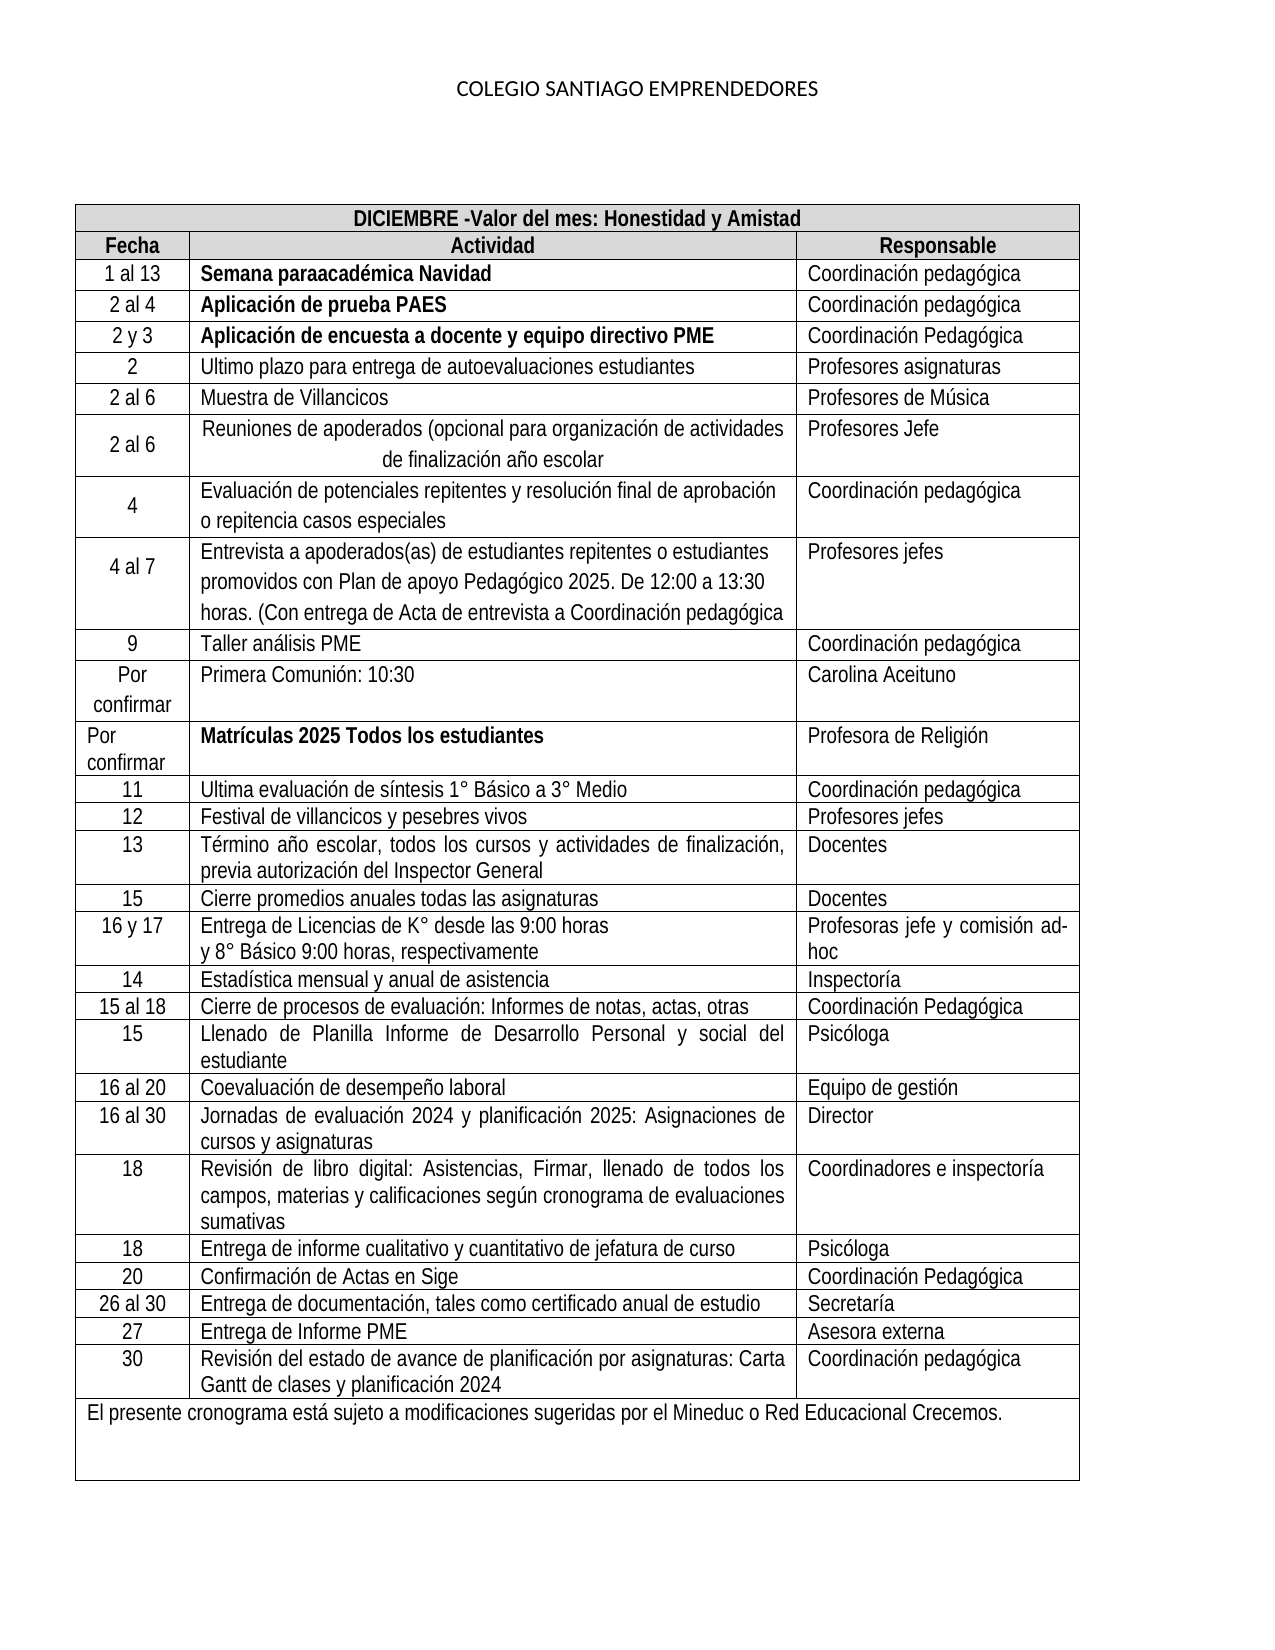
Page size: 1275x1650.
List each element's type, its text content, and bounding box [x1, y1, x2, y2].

table_cell 2 y 3 [76, 322, 189, 352]
table_cell Carolina Aceituno [797, 661, 1079, 721]
table_cell Coordinación pedagógica [797, 630, 1079, 660]
table_cell 9 [76, 630, 189, 660]
table_cell Coordinación pedagógica [797, 260, 1079, 290]
table_cell 16 al 20 [76, 1074, 189, 1101]
table_cell Evaluación de potenciales repitentes y resolución final de aprobación o repitencia casos especiales [190, 477, 796, 537]
table_cell 2 al 4 [76, 291, 189, 321]
table_cell El presente cronograma está sujeto a modificaciones sugeridas por el Mineduc o Red Educacional Crecemos. [76, 1399, 1079, 1479]
table_cell 1 al 13 [76, 260, 189, 290]
table_cell Psicóloga [797, 1020, 1079, 1073]
table_cell Revisión del estado de avance de planificación por asignaturas: Carta Gantt de clases y planificación 2024 [190, 1345, 796, 1398]
table_cell Primera Comunión: 10:30 [190, 661, 796, 721]
table_cell 15 [76, 885, 189, 911]
table_cell Taller análisis PME [190, 630, 796, 660]
table_cell Coordinación Pedagógica [797, 993, 1079, 1019]
table_cell Secretaría [797, 1290, 1079, 1317]
table_cell 16 al 30 [76, 1102, 189, 1154]
table_cell 26 al 30 [76, 1290, 189, 1317]
table_cell Coordinación pedagógica [797, 477, 1079, 537]
table_cell Coordinación Pedagógica [797, 1263, 1079, 1289]
table_cell Entrega de informe cualitativo y cuantitativo de jefatura de curso [190, 1235, 796, 1262]
table_cell Ultima evaluación de síntesis 1° Básico a 3° Medio [190, 776, 796, 802]
table_cell Confirmación de Actas en Sige [190, 1263, 796, 1289]
table_header DICIEMBRE -Valor del mes: Honestidad y Amistad [76, 205, 1079, 231]
table_cell 4 [76, 477, 189, 537]
table_cell Por confirmar [76, 661, 189, 721]
table_cell Por confirmar [76, 722, 189, 775]
table_cell 2 al 6 [76, 384, 189, 414]
table_cell Coevaluación de desempeño laboral [190, 1074, 796, 1101]
table_cell 20 [76, 1263, 189, 1289]
table_cell 11 [76, 776, 189, 802]
table_cell Coordinación pedagógica [797, 291, 1079, 321]
table_cell Entrevista a apoderados(as) de estudiantes repitentes o estudiantes promovidos con Plan de apoyo Pedagógico 2025. De 12:00 a 13:30 horas. (Con entrega de Acta de entrevista a Coordinación pedagógica [190, 538, 796, 629]
table_cell Aplicación de prueba PAES [190, 291, 796, 321]
table_cell Psicóloga [797, 1235, 1079, 1262]
table_cell 2 al 6 [76, 415, 189, 476]
table_cell 15 al 18 [76, 993, 189, 1019]
table_cell Revisión de libro digital: Asistencias, Firmar, llenado de todos los campos, materias y calificaciones según cronograma de evaluaciones sumativas [190, 1155, 796, 1234]
table_cell 18 [76, 1155, 189, 1234]
table_cell Coordinación Pedagógica [797, 322, 1079, 352]
table_cell 15 [76, 1020, 189, 1073]
table_cell Docentes [797, 831, 1079, 883]
table_cell Semana paraacadémica Navidad [190, 260, 796, 290]
table_cell Profesores jefes [797, 538, 1079, 629]
table_cell Profesores jefes [797, 803, 1079, 830]
table_cell 12 [76, 803, 189, 830]
table_cell Profesores asignaturas [797, 353, 1079, 383]
table_cell 13 [76, 831, 189, 883]
table_cell Cierre promedios anuales todas las asignaturas [190, 885, 796, 911]
table_cell Ultimo plazo para entrega de autoevaluaciones estudiantes [190, 353, 796, 383]
table_cell Profesores de Música [797, 384, 1079, 414]
table_cell Fecha [76, 232, 189, 259]
table_cell Actividad [190, 232, 796, 259]
table_cell Profesores Jefe [797, 415, 1079, 476]
table_cell Coordinadores e inspectoría [797, 1155, 1079, 1234]
table_cell Entrega de Informe PME [190, 1318, 796, 1344]
table_cell Profesora de Religión [797, 722, 1079, 775]
table_cell Término año escolar, todos los cursos y actividades de finalización, previa autorización del Inspector General [190, 831, 796, 883]
table_cell Muestra de Villancicos [190, 384, 796, 414]
table_cell 30 [76, 1345, 189, 1398]
table_cell Aplicación de encuesta a docente y equipo directivo PME [190, 322, 796, 352]
table_cell Coordinación pedagógica [797, 776, 1079, 802]
table_cell 14 [76, 966, 189, 992]
table_cell Director [797, 1102, 1079, 1154]
table_cell 4 al 7 [76, 538, 189, 629]
table_cell Equipo de gestión [797, 1074, 1079, 1101]
table_cell Asesora externa [797, 1318, 1079, 1344]
table_cell Coordinación pedagógica [797, 1345, 1079, 1398]
table_cell Docentes [797, 885, 1079, 911]
table_cell Profesoras jefe y comisión ad-hoc [797, 912, 1079, 964]
table_cell Estadística mensual y anual de asistencia [190, 966, 796, 992]
table_cell Llenado de Planilla Informe de Desarrollo Personal y social del estudiante [190, 1020, 796, 1073]
table_cell 2 [76, 353, 189, 383]
table_cell 18 [76, 1235, 189, 1262]
table_cell 27 [76, 1318, 189, 1344]
table_cell Cierre de procesos de evaluación: Informes de notas, actas, otras [190, 993, 796, 1019]
table_cell 16 y 17 [76, 912, 189, 964]
table_cell Matrículas 2025 Todos los estudiantes [190, 722, 796, 775]
table_cell Reuniones de apoderados (opcional para organización de actividades de finalización año escolar [190, 415, 796, 476]
table_cell Inspectoría [797, 966, 1079, 992]
table_cell Jornadas de evaluación 2024 y planificación 2025: Asignaciones de cursos y asignaturas [190, 1102, 796, 1154]
table_cell Festival de villancicos y pesebres vivos [190, 803, 796, 830]
table_cell Entrega de Licencias de K° desde las 9:00 horas y 8° Básico 9:00 horas, respectivamente [190, 912, 796, 964]
table_cell Responsable [797, 232, 1079, 259]
table_cell Entrega de documentación, tales como certificado anual de estudio [190, 1290, 796, 1317]
